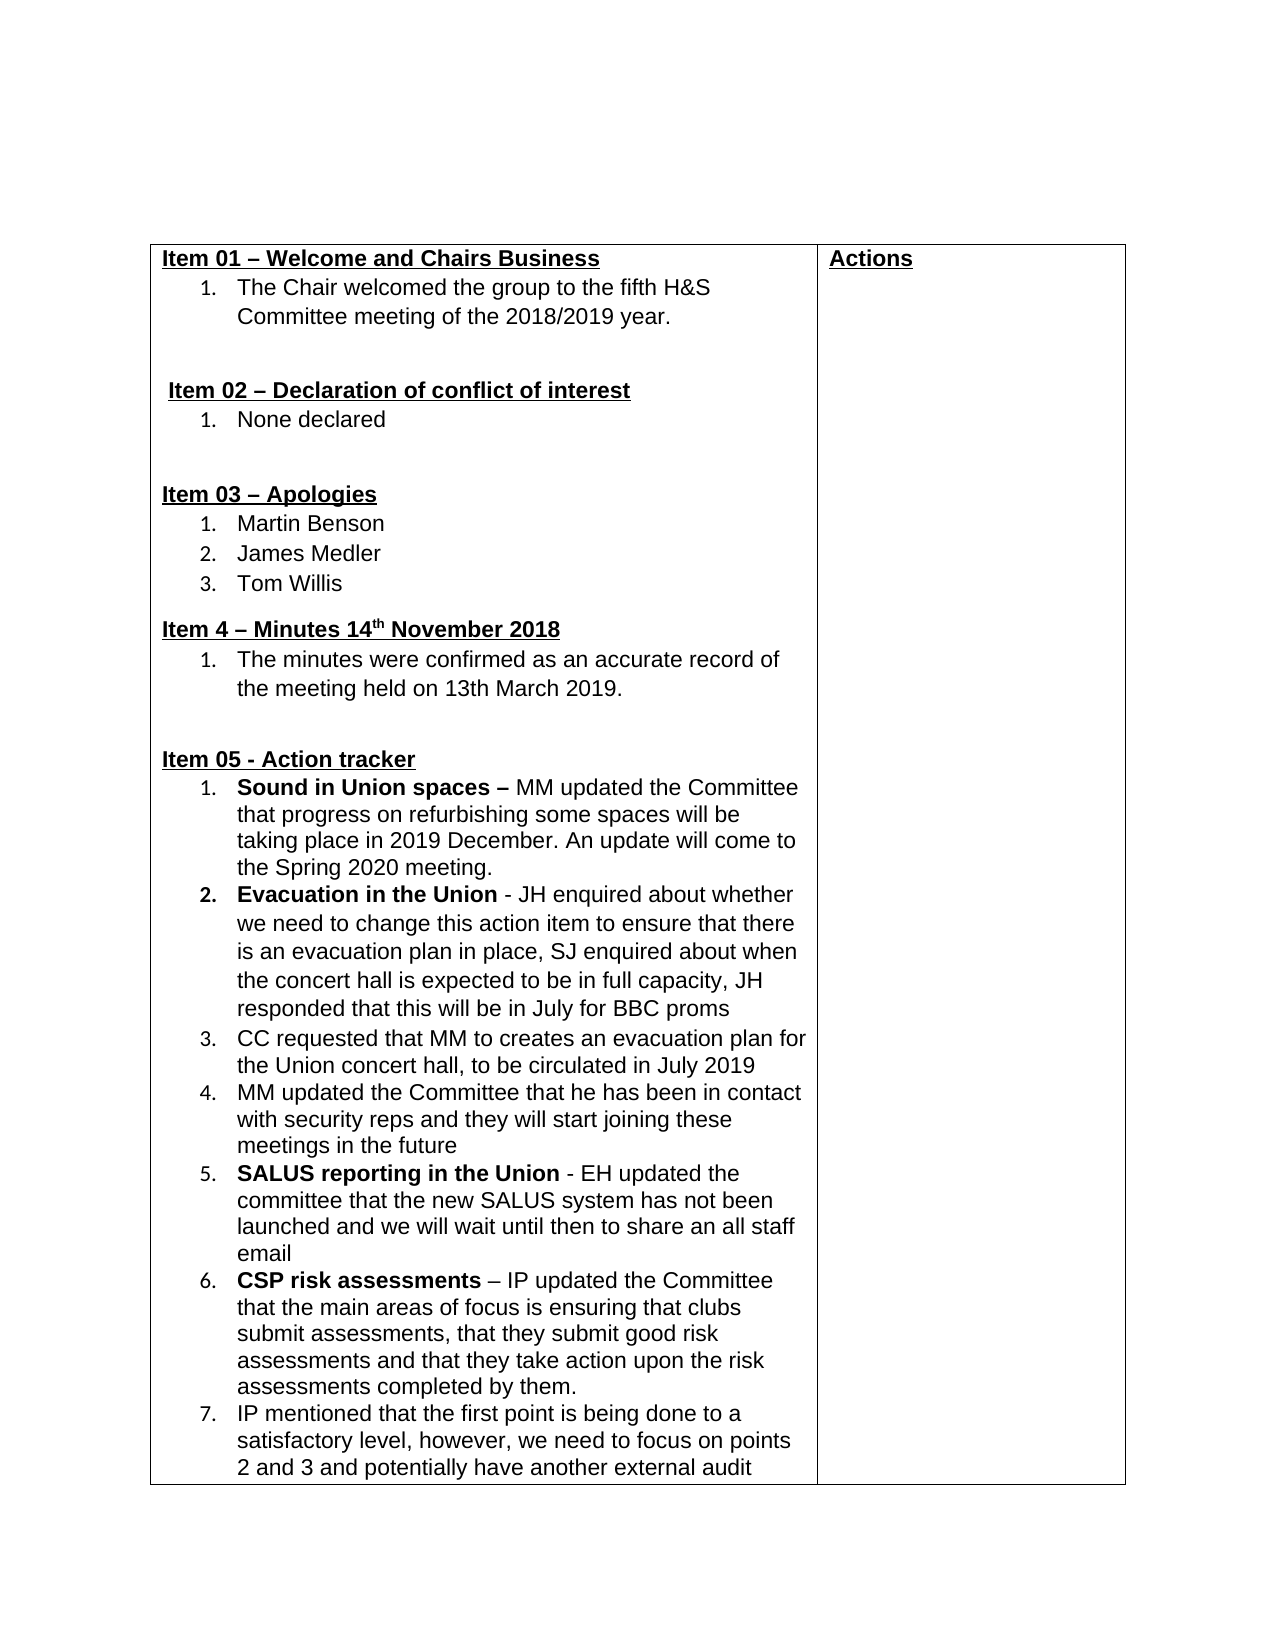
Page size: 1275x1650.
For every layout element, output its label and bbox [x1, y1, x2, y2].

table_header [151, 245, 817, 1483]
table_header [818, 245, 1125, 1483]
